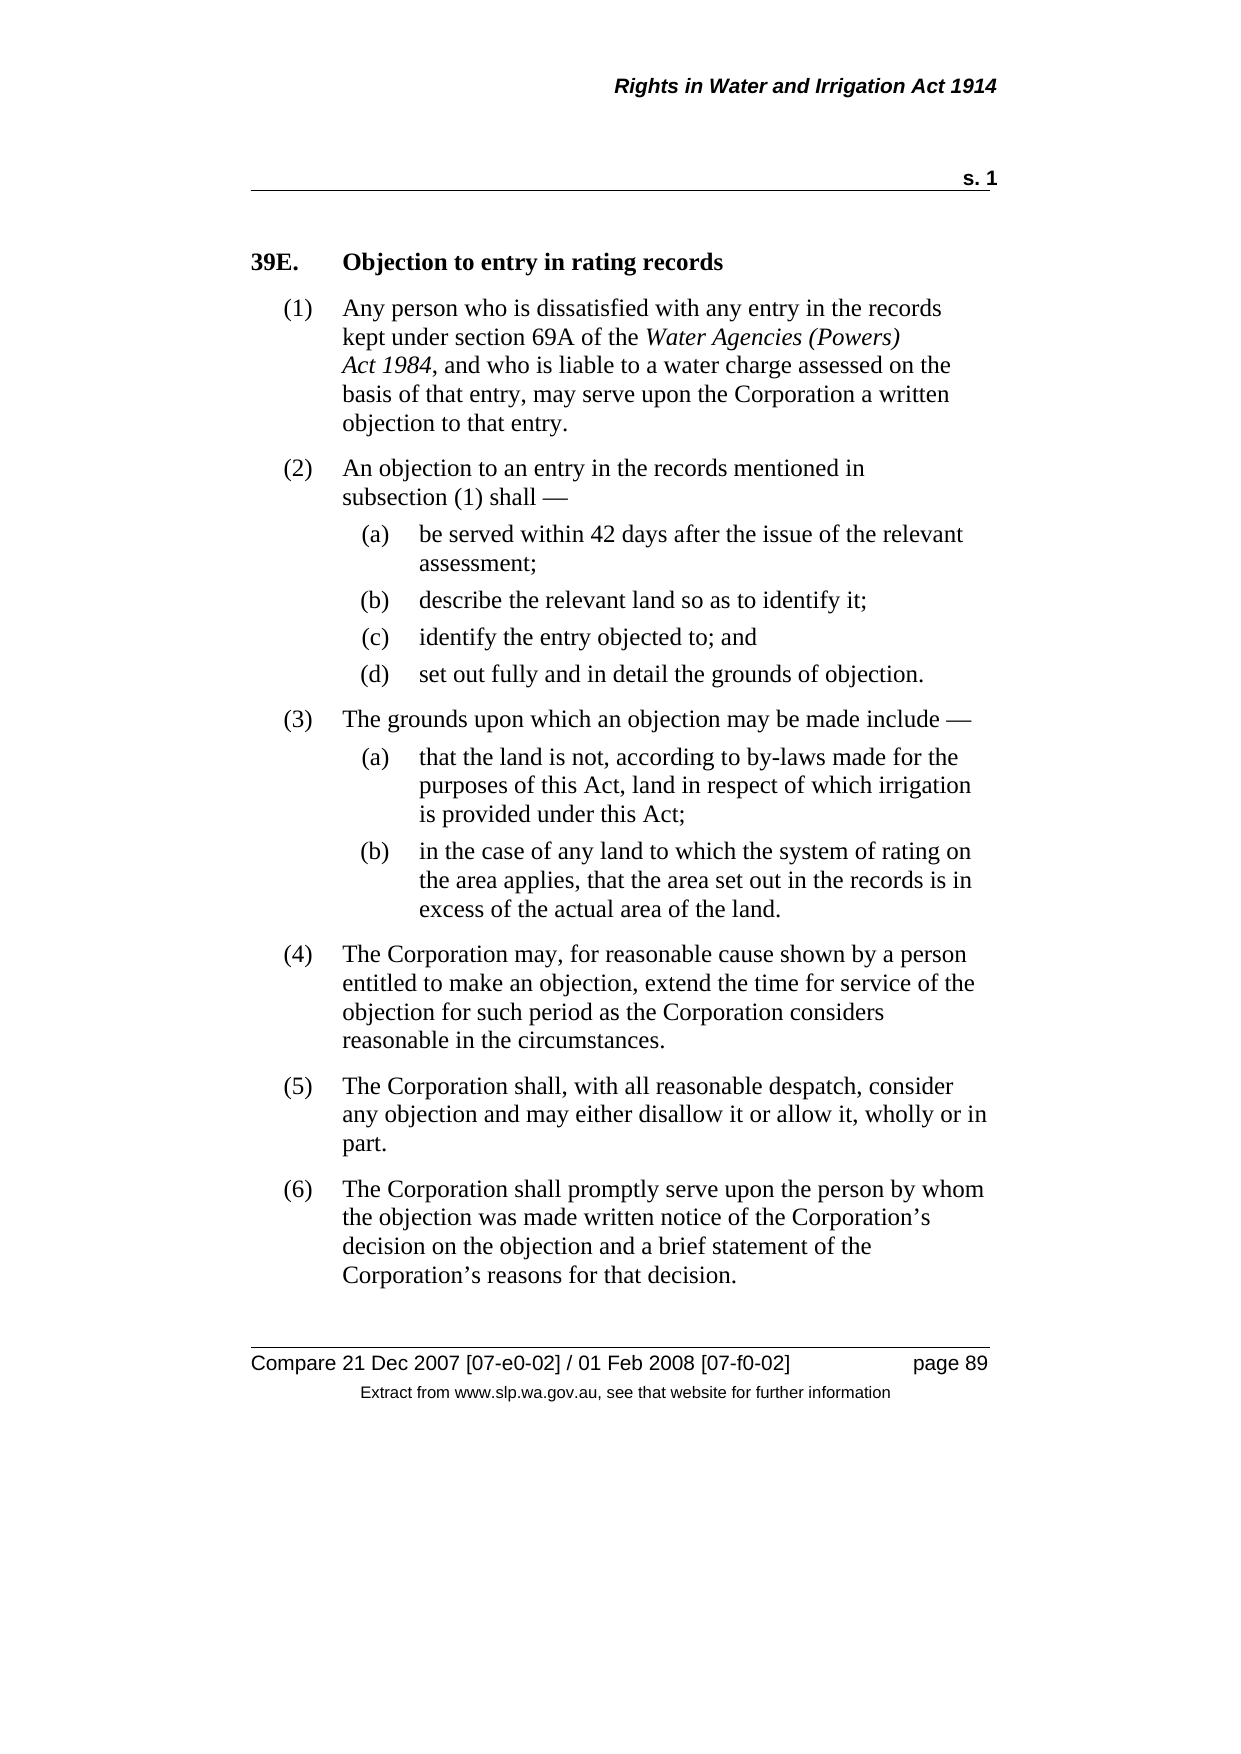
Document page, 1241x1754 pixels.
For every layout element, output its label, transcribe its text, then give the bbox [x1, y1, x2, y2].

text (a) that the land is not, according to by-laws made for the purposes of this Act, land in respect of which irrigation is provided under this Act; [251, 742, 990, 828]
text (b) in the case of any land to which the system of rating on the area applies, that the area set out in the records is in excess of the actual area of the land. [251, 836, 990, 922]
text (b) describe the relevant land so as to identify it; [251, 585, 990, 614]
text (3) The grounds upon which an objection may be made include — [251, 704, 990, 733]
text (1) Any person who is dissatisfied with any entry in the records kept under section 69A of the Water Agencies (Powers) Act 1984, and who is liable to a water charge assessed on the basis of that entry, may serve upon the Corporation a written objection to that entry. [251, 293, 990, 437]
text (c) identify the entry objected to; and [251, 622, 990, 651]
text (2) An objection to an entry in the records mentioned in subsection (1) shall — [251, 453, 990, 511]
text (6) The Corporation shall promptly serve upon the person by whom the objection was made written notice of the Corporation’s decision on the objection and a brief statement of the Corporation’s reasons for that decision. [251, 1174, 990, 1289]
text (a) be served within 42 days after the issue of the relevant assessment; [251, 519, 990, 577]
text (5) The Corporation shall, with all reasonable despatch, consider any objection and may either disallow it or allow it, wholly or in part. [251, 1071, 990, 1157]
text (4) The Corporation may, for reasonable cause shown by a person entitled to make an objection, extend the time for service of the objection for such period as the Corporation considers reasonable in the circumstances. [251, 939, 990, 1054]
text (d) set out fully and in detail the grounds of objection. [251, 659, 990, 688]
subtitle 39E. Objection to entry in rating records [251, 247, 990, 276]
